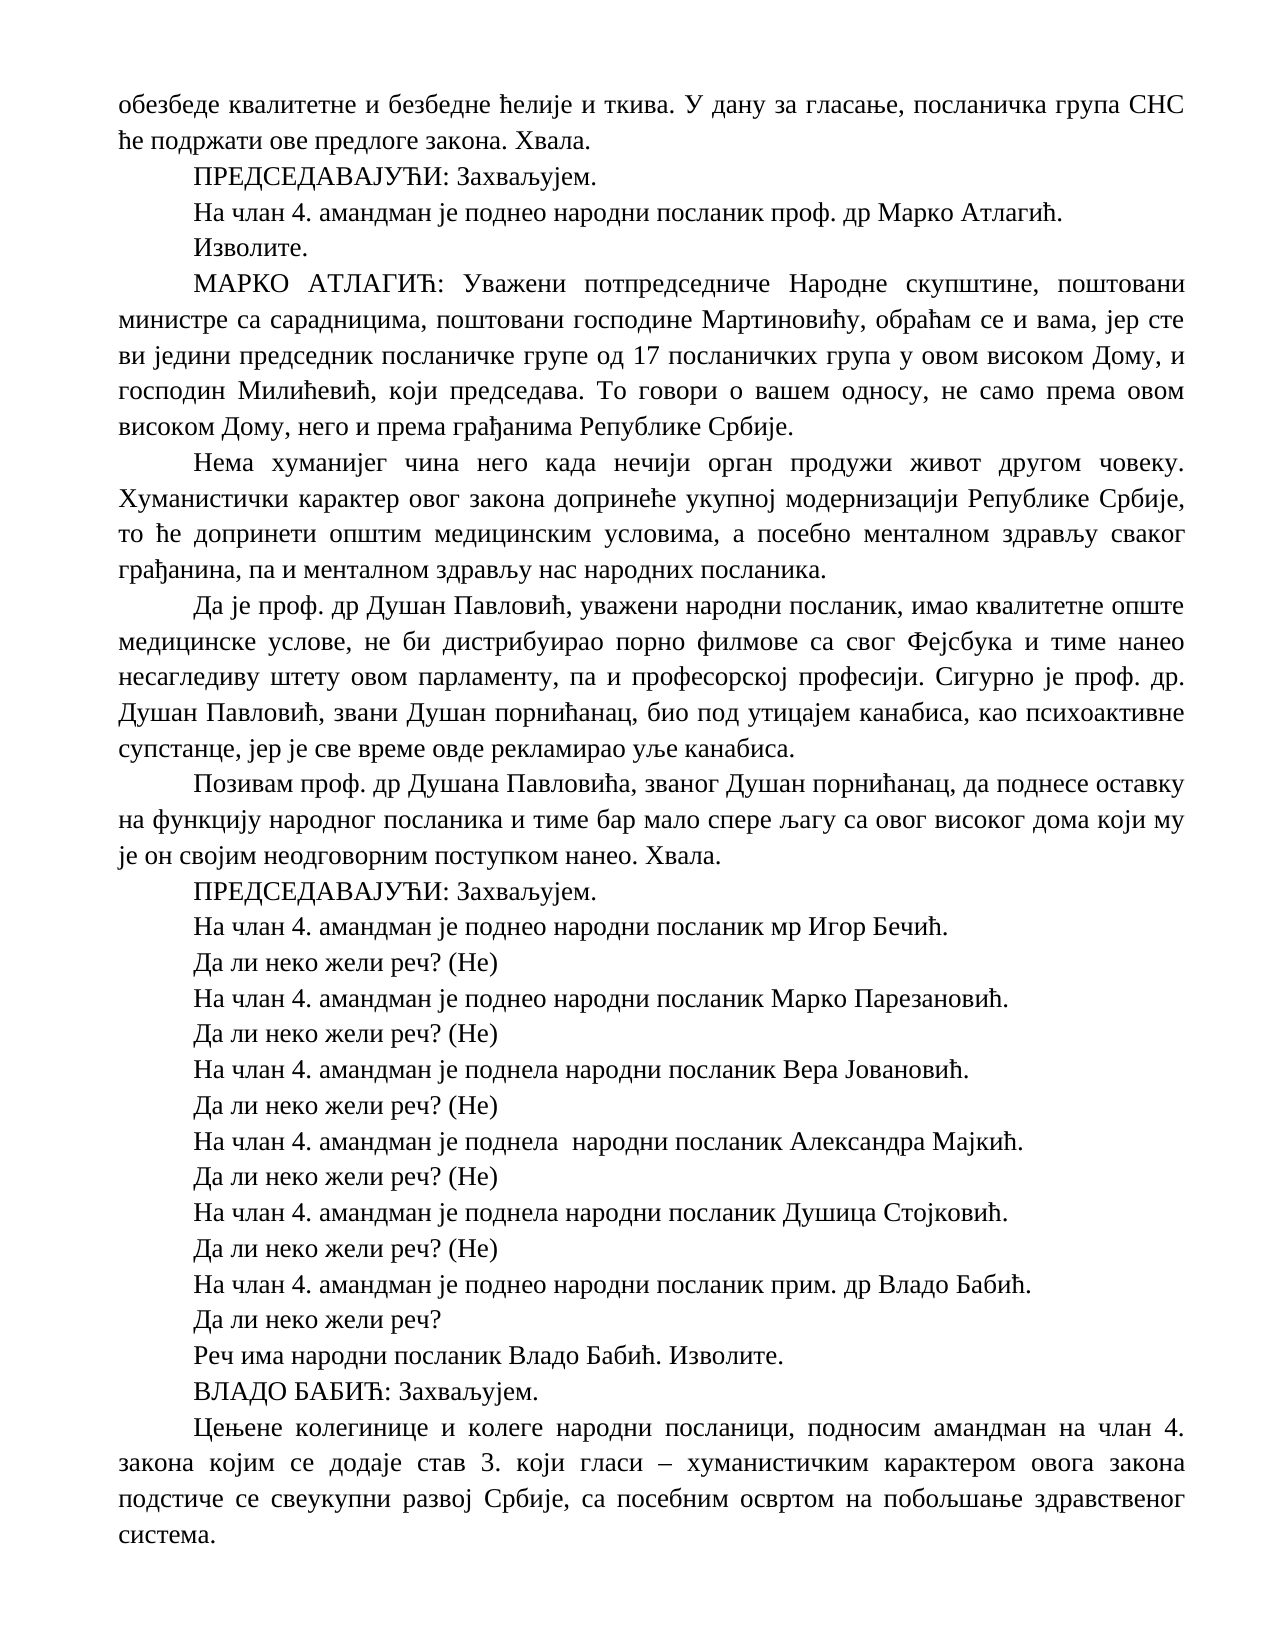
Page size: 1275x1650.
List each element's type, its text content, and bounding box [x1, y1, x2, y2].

text Да ли неко жели реч? (Не) [118, 1018, 1186, 1049]
text На члан 4. амандман је поднео народни посланик проф. др Марко Атлагић. [118, 196, 1186, 227]
text Да ли неко жели реч? (Не) [118, 946, 1186, 977]
text Да ли неко жели реч? (Не) [118, 1161, 1186, 1192]
text На члан 4. амандман је поднео народни посланик Марко Парезановић. [118, 982, 1186, 1013]
text ВЛАДО БАБИЋ: Захваљујем. [118, 1375, 1186, 1406]
text Да ли неко жели реч? (Не) [118, 1232, 1186, 1263]
text На члан 4. амандман је поднео народни посланик мр Игор Бечић. [118, 910, 1186, 942]
text Реч има народни посланик Владо Бабић. Изволите. [118, 1339, 1186, 1370]
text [118, 89, 1186, 156]
text Позивам проф. др Душана Павловића, званог Душан порнићанац, да поднесе оставку на функцију народног посланика и тиме бар мало спере љагу са овог високог дома који му је он својим неодговорним поступком нанео. Хвала. [118, 767, 1186, 870]
text На члан 4. амандман је поднела народни посланик Душица Стојковић. [118, 1196, 1186, 1227]
text Нема хуманијег чина него када нечији орган продужи живот другом човеку. Хуманистички карактер овог закона допринеће укупној модернизацији Републике Србије, то ће допринети општим медицинским условима, а посебно менталном здрављу сваког грађанина, па и менталном здрављу нас народних посланика. [118, 446, 1186, 584]
text ПРЕДСЕДАВАЈУЋИ: Захваљујем. [118, 875, 1186, 906]
text МАРКО АТЛАГИЋ: Уважени потпредседниче Народне скупштине, поштовани министре са сарадницима, поштовани господине Мартиновићу, обраћам се и вама, јер сте ви једини председник посланичке групе од 17 посланичких група у овом високом Дому, и господин Милићевић, који председава. То говори о вашем односу, не само према овом високом Дому, него и према грађанима Републике Србије. [118, 267, 1186, 441]
text На члан 4. амандман је поднео народни посланик прим. др Владо Бабић. [118, 1268, 1186, 1299]
text На члан 4. амандман је поднела народни посланик Александра Мајкић. [118, 1125, 1186, 1156]
text Цењене колегинице и колеге народни посланици, подносим амандман на члан 4. закона којим се додаје став 3. који гласи – хуманистичким карактером овога закона подстиче се свеукупни развој Србије, са посебним освртом на побољшање здравственог система. [118, 1411, 1186, 1549]
text ПРЕДСЕДАВАЈУЋИ: Захваљујем. [118, 160, 1186, 191]
text Изволите. [118, 232, 1186, 263]
text На члан 4. амандман је поднела народни посланик Вера Јовановић. [118, 1053, 1186, 1084]
text Да ли неко жели реч? (Не) [118, 1089, 1186, 1120]
text Да ли неко жели реч? [118, 1303, 1186, 1334]
text Да је проф. др Душан Павловић, уважени народни посланик, имао квалитетне опште медицинске услове, не би дистрибуирао порно филмове са свог Фејсбука и тиме нанео несагледиву штету овом парламенту, па и професорској професији. Сигурно је проф. др. Душан Павловић, звани Душан порнићанац, био под утицајем канабиса, као психоактивне супстанце, јер је све време овде рекламирао уље канабиса. [118, 589, 1186, 763]
